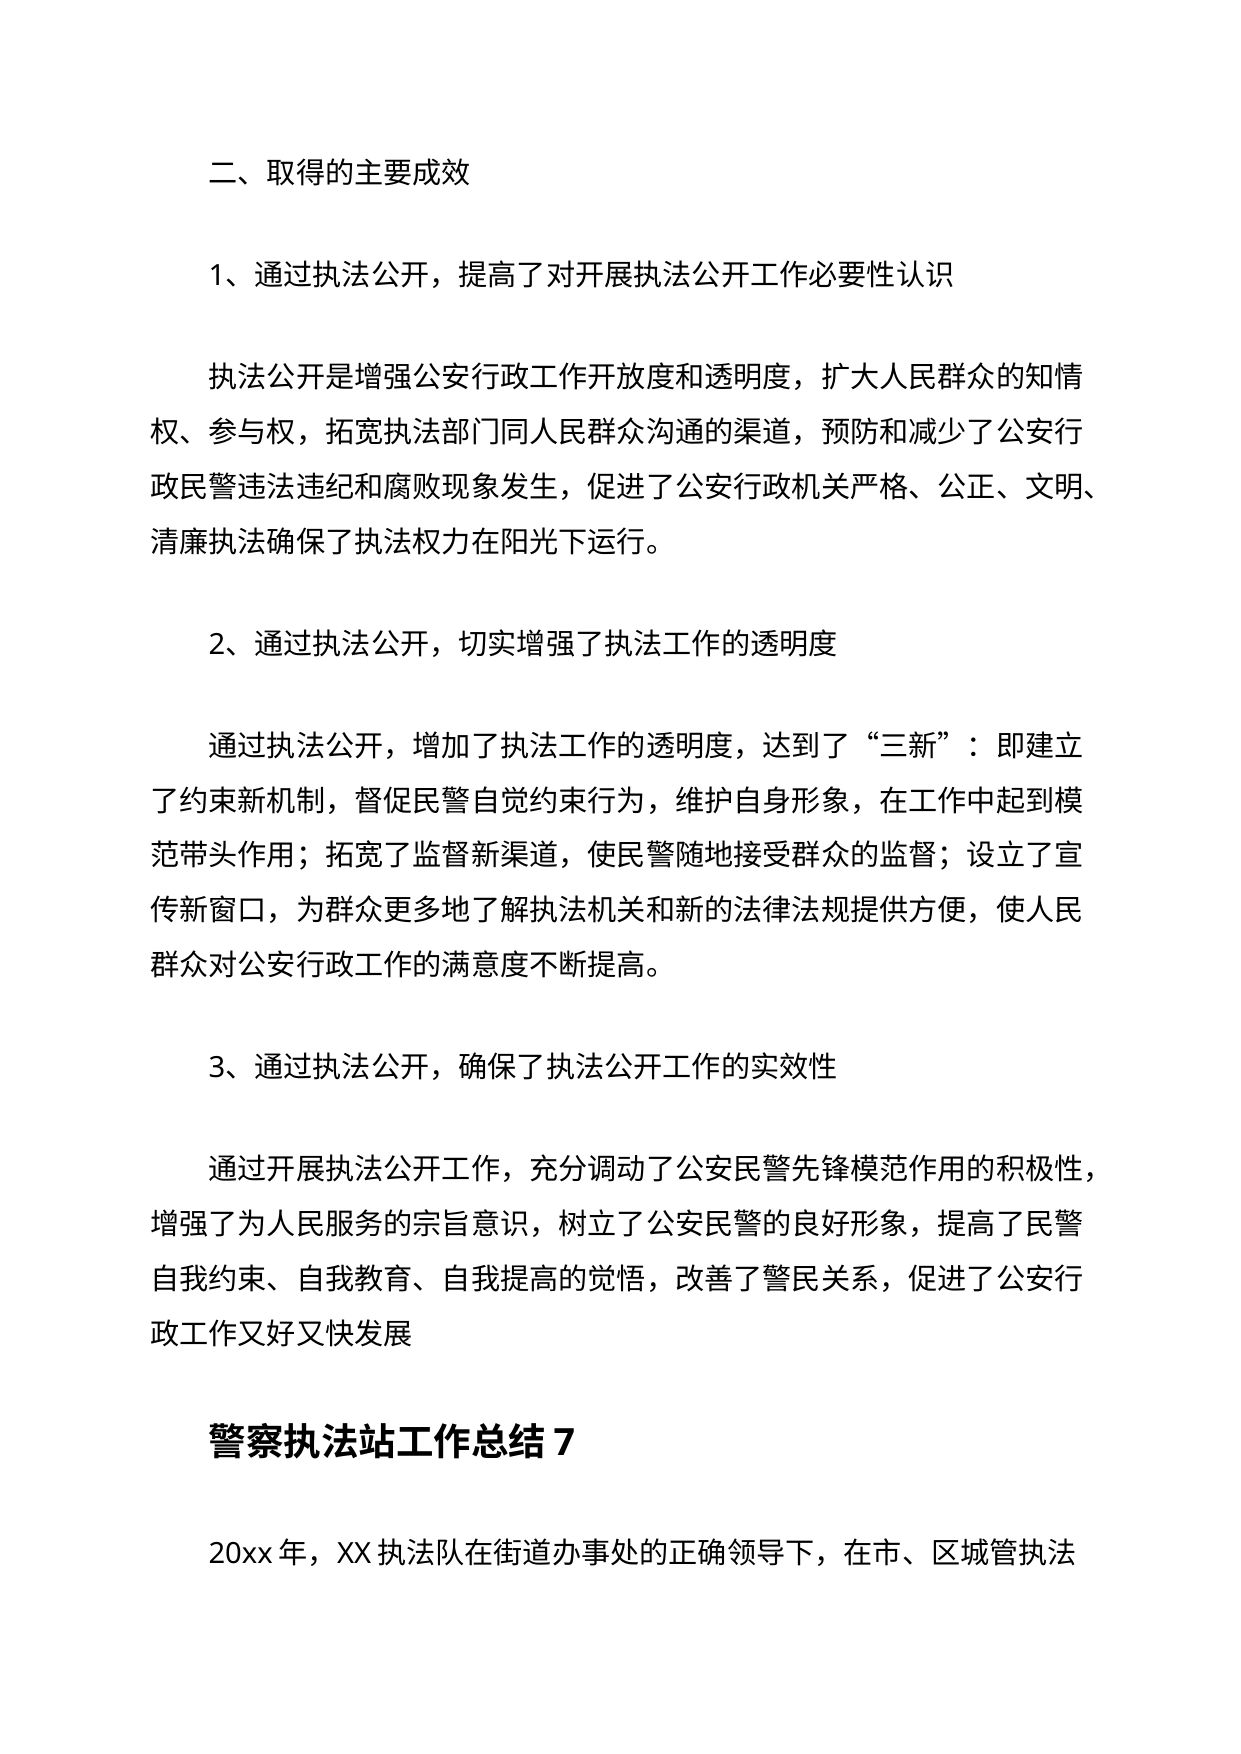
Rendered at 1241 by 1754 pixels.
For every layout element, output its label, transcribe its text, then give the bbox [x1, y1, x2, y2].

text 2、通过执法公开，切实增强了执法工作的透明度 [150, 620, 1090, 663]
text 1、通过执法公开，提高了对开展执法公开工作必要性认识 [150, 252, 1090, 294]
text 警察执法站工作总结7 [150, 1412, 1090, 1466]
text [150, 1529, 1090, 1572]
text 3、通过执法公开，确保了执法公开工作的实效性 [150, 1043, 1090, 1086]
text 执法公开是增强公安行政工作开放度和透明度，扩大人民群众的知情权、参与权，拓宽执法部门同人民群众沟通的渠道，预防和减少了公安行政民警违法违纪和腐败现象发生，促进了公安行政机关严格、公正、文明、清廉执法确保了执法权力在阳光下运行。 [150, 354, 1090, 561]
text 通过开展执法公开工作，充分调动了公安民警先锋模范作用的积极性，增强了为人民服务的宗旨意识，树立了公安民警的良好形象，提高了民警自我约束、自我教育、自我提高的觉悟，改善了警民关系，促进了公安行政工作又好又快发展 [150, 1146, 1090, 1352]
text 通过执法公开，增加了执法工作的透明度，达到了“三新”：即建立了约束新机制，督促民警自觉约束行为，维护自身形象，在工作中起到模范带头作用；拓宽了监督新渠道，使民警随地接受群众的监督；设立了宣传新窗口，为群众更多地了解执法机关和新的法律法规提供方便，使人民群众对公安行政工作的满意度不断提高。 [150, 722, 1090, 984]
text 二、取得的主要成效 [150, 150, 1090, 192]
